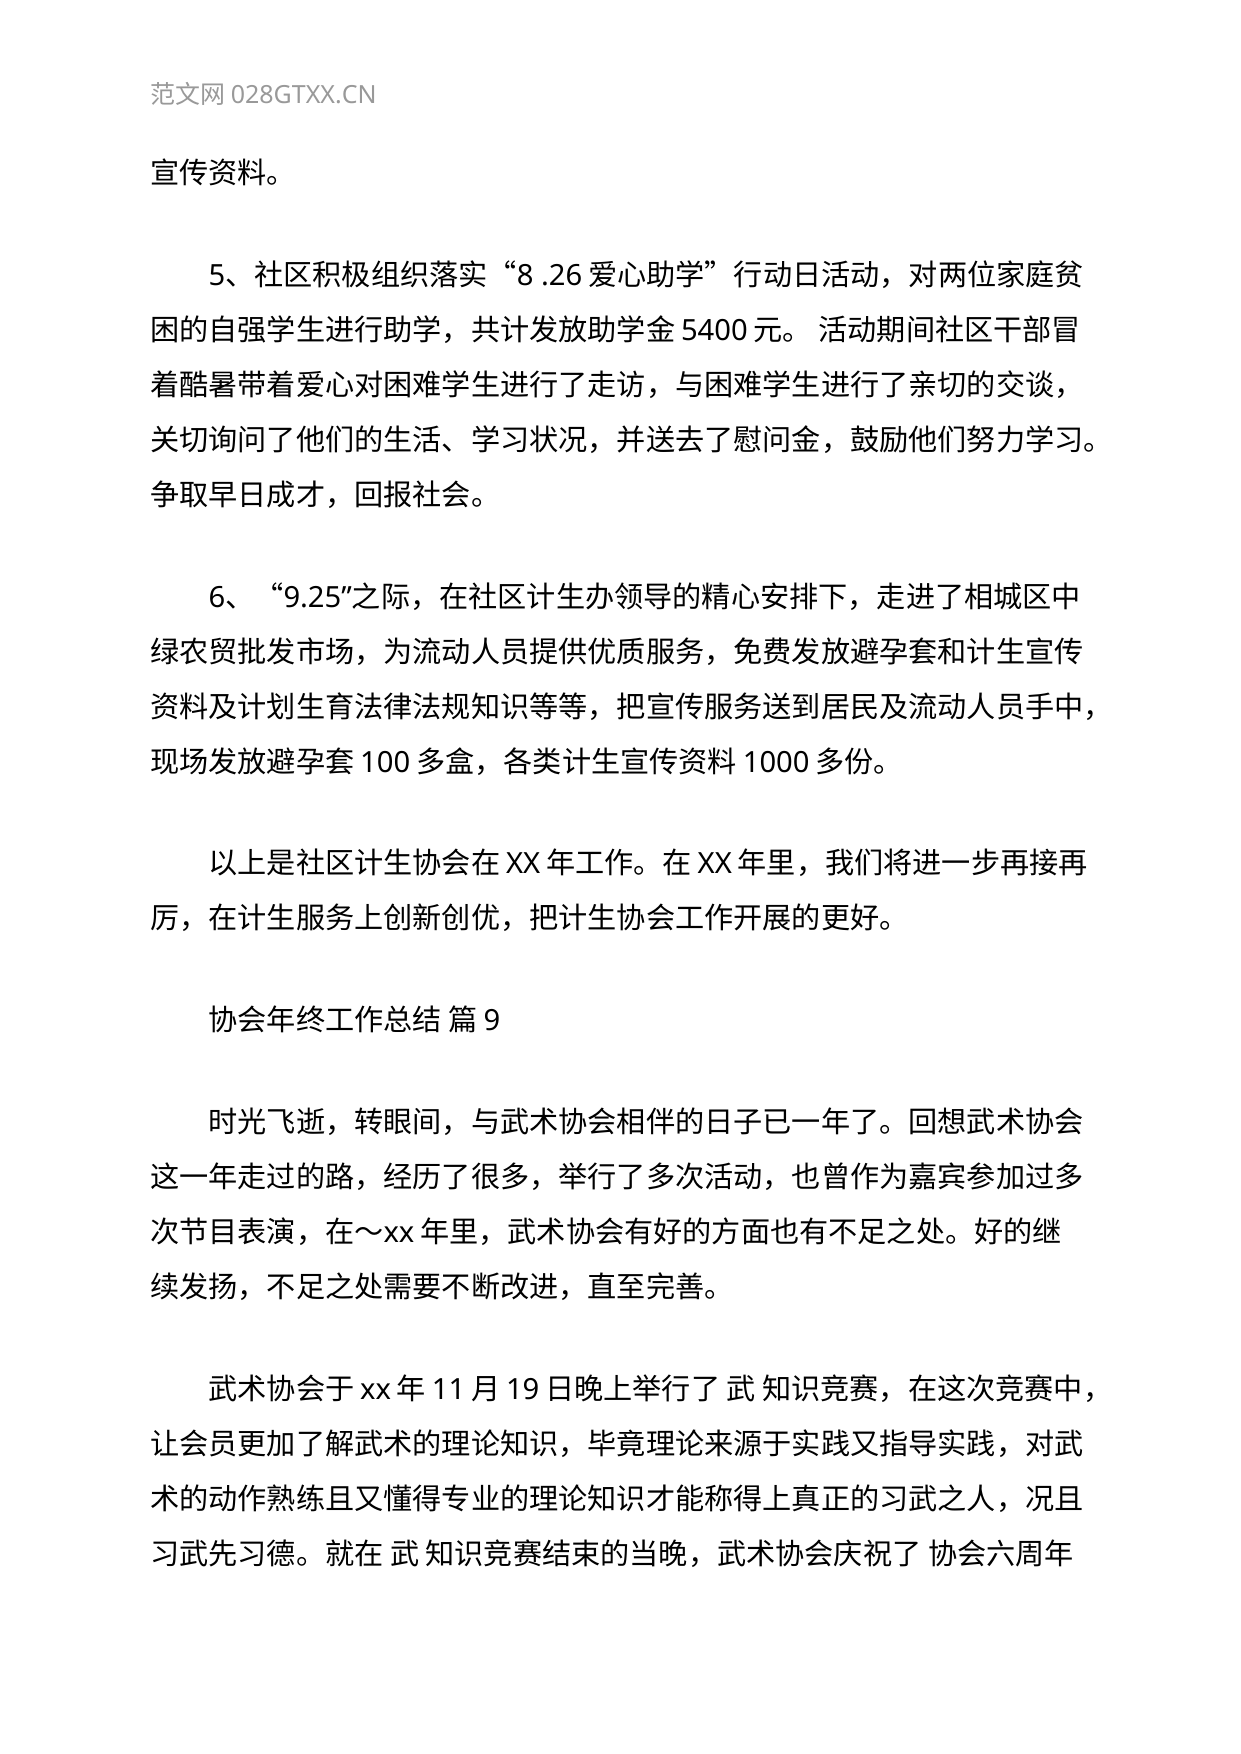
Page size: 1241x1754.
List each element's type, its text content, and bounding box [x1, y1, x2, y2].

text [150, 1365, 1090, 1572]
text 时光飞逝，转眼间，与武术协会相伴的日子已一年了。回想武术协会这一年走过的路，经历了很多，举行了多次活动，也曾作为嘉宾参加过多次节目表演，在～xx年里，武术协会有好的方面也有不足之处。好的继续发扬，不足之处需要不断改进，直至完善。 [150, 1099, 1090, 1306]
text 5、社区积极组织落实“8 .26爱心助学”行动日活动，对两位家庭贫困的自强学生进行助学，共计发放助学金5400元。 活动期间社区干部冒着酷暑带着爱心对困难学生进行了走访，与困难学生进行了亲切的交谈，关切询问了他们的生活、学习状况，并送去了慰问金，鼓励他们努力学习。争取早日成才，回报社会。 [150, 252, 1090, 514]
text 以上是社区计生协会在XX年工作。在XX年里，我们将进一步再接再厉，在计生服务上创新创优，把计生协会工作开展的更好。 [150, 840, 1090, 937]
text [150, 150, 1090, 192]
text 6、“9.25”之际，在社区计生办领导的精心安排下，走进了相城区中绿农贸批发市场，为流动人员提供优质服务，免费发放避孕套和计生宣传资料及计划生育法律法规知识等等，把宣传服务送到居民及流动人员手中，现场发放避孕套100多盒，各类计生宣传资料1000多份。 [150, 573, 1090, 781]
text 协会年终工作总结 篇9 [150, 997, 1090, 1039]
